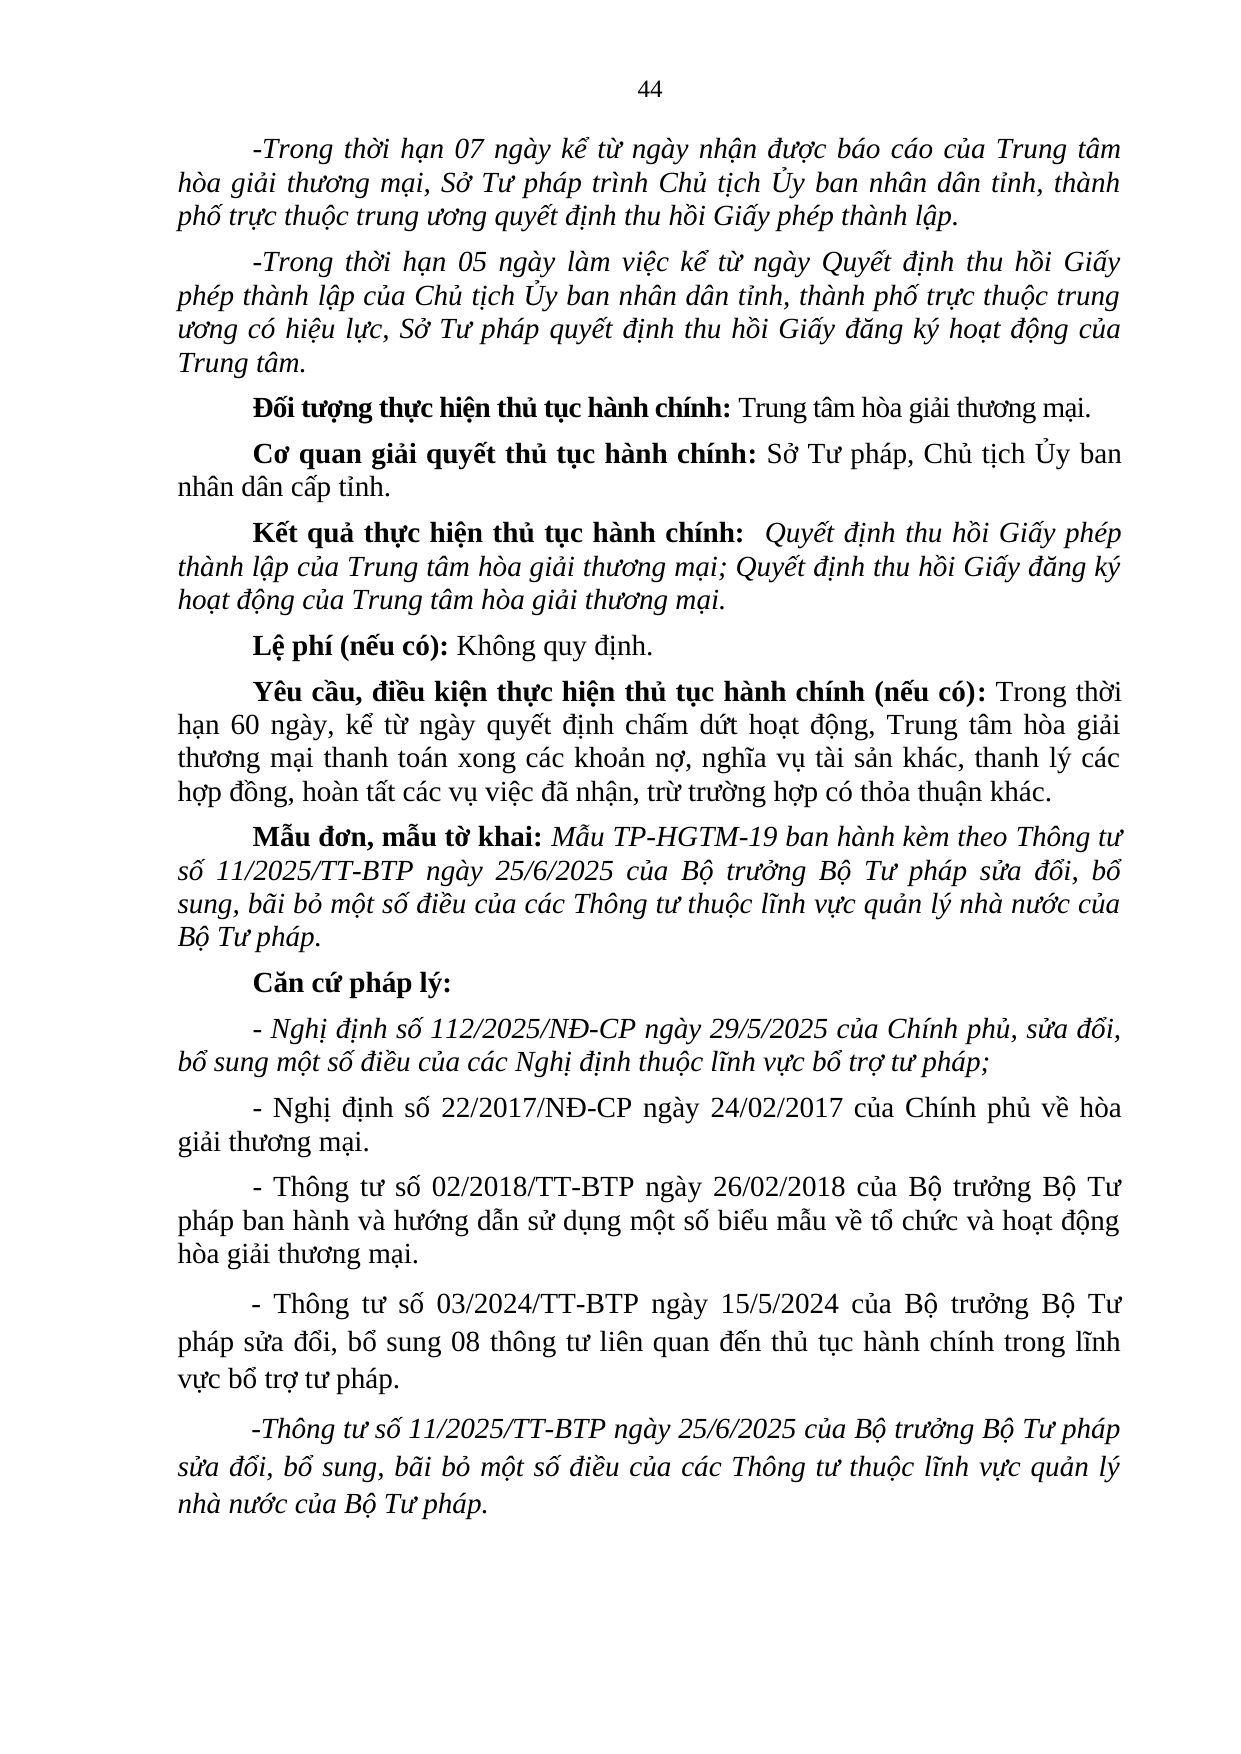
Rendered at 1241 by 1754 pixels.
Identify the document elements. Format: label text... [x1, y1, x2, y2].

text - Thông tư số 03/2024/TT-BTP ngày 15/5/2024 của Bộ trưởng Bộ Tư pháp sửa đổi, bổ sung 08 thông tư liên quan đến thủ tục hành chính trong lĩnh vực bổ trợ tư pháp. [177, 1283, 1122, 1395]
text Cơ quan giải quyết thủ tục hành chính: Sở Tư pháp, Chủ tịch Ủy ban nhân dân cấp tỉnh. [177, 437, 1122, 503]
text -Thông tư số 11/2025/TT-BTP ngày 25/6/2025 của Bộ trưởng Bộ Tư pháp sửa đổi, bổ sung, bãi bỏ một số điều của các Thông tư thuộc lĩnh vực quản lý nhà nước của Bộ Tư pháp. [177, 1408, 1122, 1520]
text Căn cứ pháp lý: [177, 966, 1122, 999]
text Yêu cầu, điều kiện thực hiện thủ tục hành chính (nếu có): Trong thời hạn 60 ngày, kể từ ngày quyết định chấm dứt hoạt động, Trung tâm hòa giải thương mại thanh toán xong các khoản nợ, nghĩa vụ tài sản khác, thanh lý các hợp đồng, hoàn tất các vụ việc đã nhận, trừ trường hợp có thỏa thuận khác. [177, 674, 1122, 808]
text Mẫu đơn, mẫu tờ khai: Mẫu TP-HGTM-19 ban hành kèm theo Thông tư số 11/2025/TT-BTP ngày 25/6/2025 của Bộ trưởng Bộ Tư pháp sửa đổi, bổ sung, bãi bỏ một số điều của các Thông tư thuộc lĩnh vực quản lý nhà nước của Bộ Tư pháp. [177, 820, 1122, 953]
text Đối tượng thực hiện thủ tục hành chính: Trung tâm hòa giải thương mại. [177, 391, 1122, 424]
text Kết quả thực hiện thủ tục hành chính: Quyết định thu hồi Giấy phép thành lập của Trung tâm hòa giải thương mại; Quyết định thu hồi Giấy đăng ký hoạt động của Trung tâm hòa giải thương mại. [177, 516, 1122, 616]
text -Trong thời hạn 07 ngày kể từ ngày nhận được báo cáo của Trung tâm hòa giải thương mại, Sở Tư pháp trình Chủ tịch Ủy ban nhân dân tỉnh, thành phố trực thuộc trung ương quyết định thu hồi Giấy phép thành lập. [177, 131, 1122, 232]
text - Nghị định số 112/2025/NĐ-CP ngày 29/5/2025 của Chính phủ, sửa đổi, bổ sung một số điều của các Nghị định thuộc lĩnh vực bổ trợ tư pháp; [177, 1012, 1122, 1078]
text -Trong thời hạn 05 ngày làm việc kể từ ngày Quyết định thu hồi Giấy phép thành lập của Chủ tịch Ủy ban nhân dân tỉnh, thành phố trực thuộc trung ương có hiệu lực, Sở Tư pháp quyết định thu hồi Giấy đăng ký hoạt động của Trung tâm. [177, 244, 1122, 378]
text Lệ phí (nếu có): Không quy định. [177, 628, 1122, 662]
text - Thông tư số 02/2018/TT-BTP ngày 26/02/2018 của Bộ trưởng Bộ Tư pháp ban hành và hướng dẫn sử dụng một số biểu mẫu về tổ chức và hoạt động hòa giải thương mại. [177, 1170, 1122, 1270]
text - Nghị định số 22/2017/NĐ-CP ngày 24/02/2017 của Chính phủ về hòa giải thương mại. [177, 1091, 1122, 1158]
